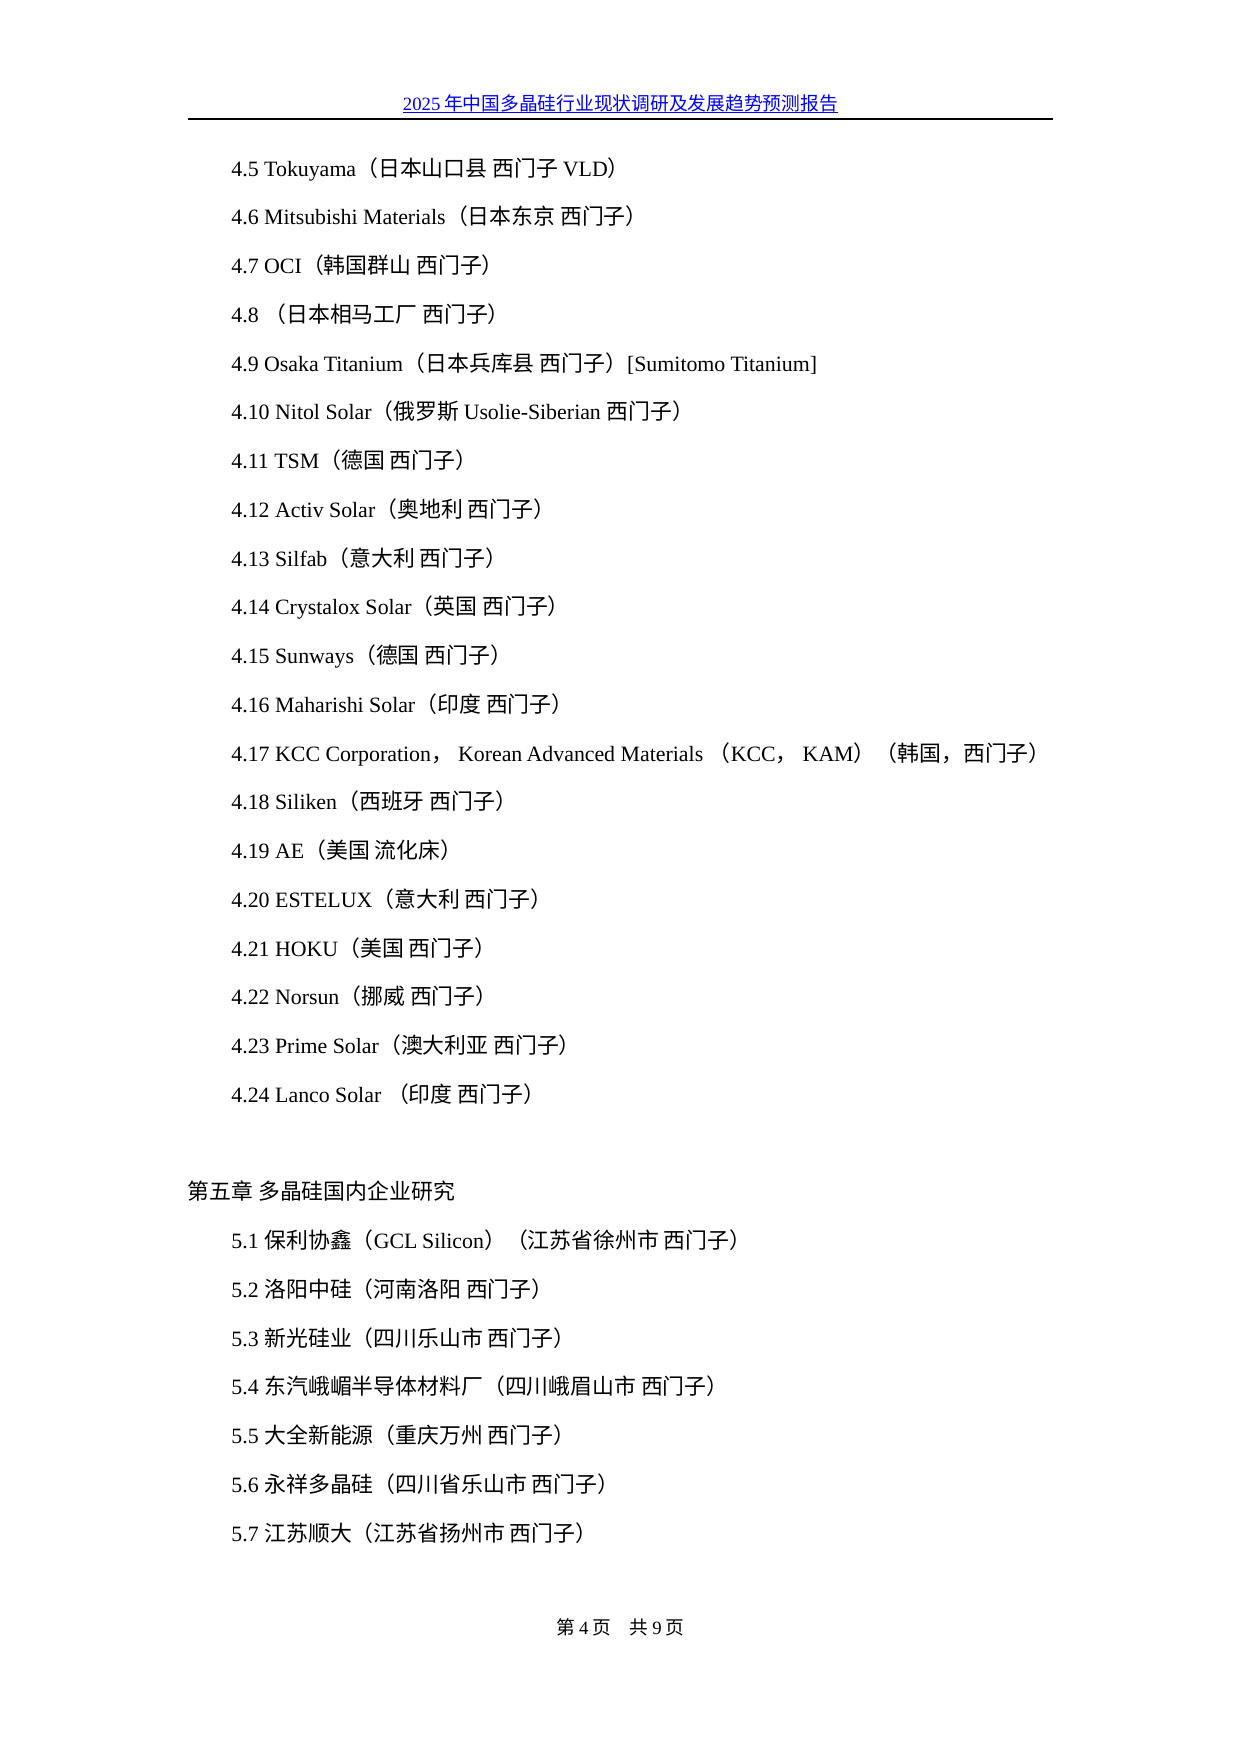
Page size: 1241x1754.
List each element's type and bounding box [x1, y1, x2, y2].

text [187, 150, 1053, 1548]
